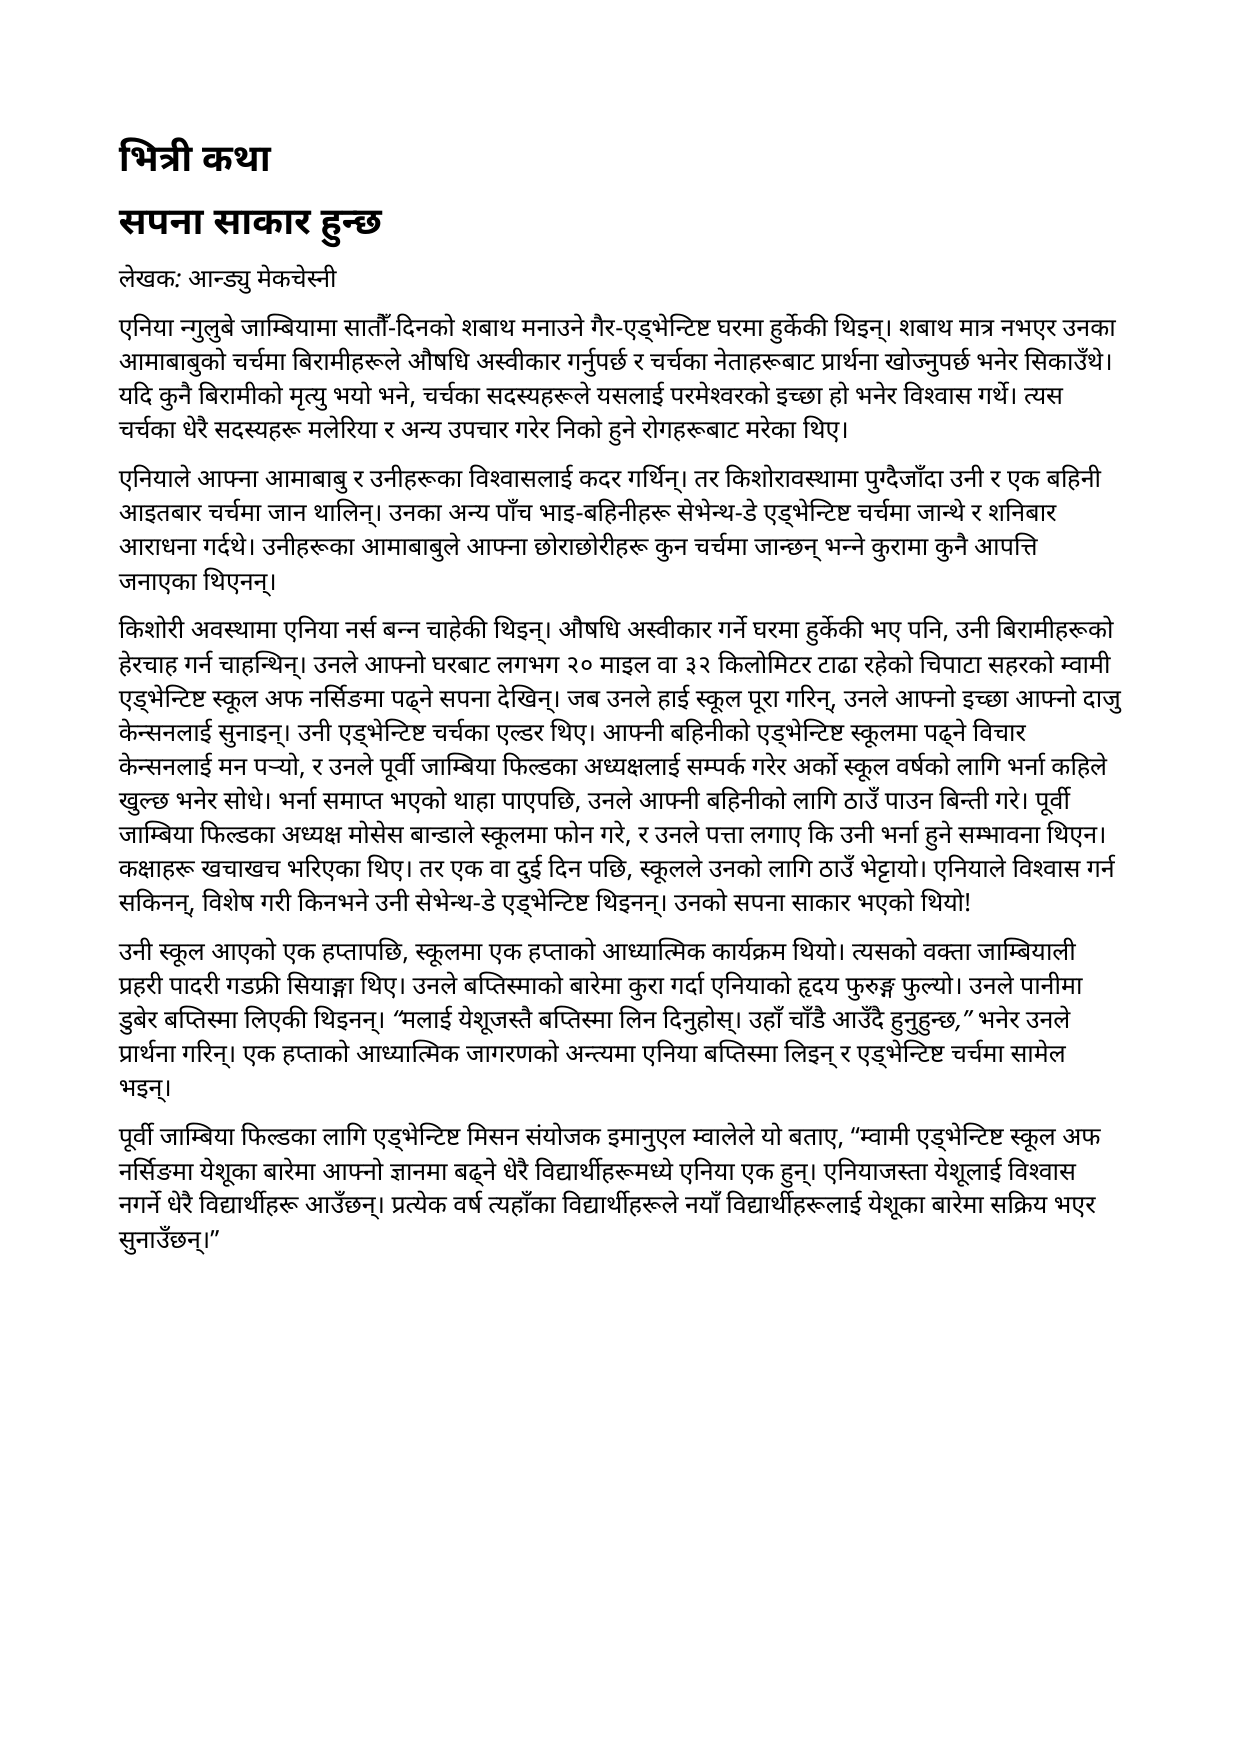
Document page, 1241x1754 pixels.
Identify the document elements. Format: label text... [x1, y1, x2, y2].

subtitle भित्री कथा [118, 131, 1122, 182]
text उनी स्कूल आएको एक हप्तापछि, स्कूलमा एक हप्ताको आध्यात्मिक कार्यक्रम थियो। त्यसको वक्ता जाम्बियाली प्रहरी पादरी गडफ्री सियाङ्गा थिए। उनले बप्तिस्माको बारेमा कुरा गर्दा एनियाको हृदय फुरुङ्ग फुल्यो। उनले पानीमा डुबेर बप्तिस्मा लिएकी थिइनन्। “मलाई येशूजस्तै बप्तिस्मा लिन दिनुहोस्। उहाँ चाँडै आउँदै हुनुहुन्छ,” भनेर उनले प्रार्थना गरिन्। एक हप्ताको आध्यात्मिक जागरणको अन्त्यमा एनिया बप्तिस्मा लिइन् र एड्भेन्टिष्ट चर्चमा सामेल भइन्। [118, 934, 1122, 1104]
list सपना साकार हुन्छ [118, 194, 1122, 246]
text किशोरी अवस्थामा एनिया नर्स बन्‍⁠न चाहेकी थिइन्। औषधि अस्वीकार गर्ने घरमा हुर्केकी भए पनि, उनी बिरामीहरूको हेरचाह गर्न चाहन्थिन्। उनले आफ्नो घरबाट लगभग २० माइल वा ३२ किलोमिटर टाढा रहेको चिपाटा सहरको म्वामी एड्भेन्टिष्ट स्कूल अफ नर्सिङमा पढ्ने सपना देखिन्। जब उनले हाई स्कूल पूरा गरिन्, उनले आफ्नो इच्छा आफ्नो दाजु केन्सनलाई सुनाइन्। उनी एड्भेन्टिष्ट चर्चका एल्डर थिए। आफ्नी बहिनीको एड्भेन्टिष्ट स्कूलमा पढ्ने विचार केन्सनलाई मन पर्‍⁠यो, र उनले पूर्वी जाम्बिया फिल्डका अध्यक्षलाई सम्पर्क गरेर अर्को स्कूल वर्षको लागि भर्ना कहिले खुल्छ भनेर सोधे। भर्ना समाप्त भएको थाहा पाएपछि, उनले आफ्नी बहिनीको लागि ठाउँ पाउन बिन्ती गरे। पूर्वी जाम्बिया फिल्डका अध्यक्ष मोसेस बान्डाले स्कूलमा फोन गरे, र उनले पत्ता लगाए कि उनी भर्ना हुने सम्भावना थिएन। कक्षाहरू खचाखच भरिएका थिए। तर एक वा दुई दिन पछि, स्कूलले उनको लागि ठाउँ भेट्टायो। एनियाले विश्‍⁠वास गर्न सकिनन्, विशेष गरी किनभने उनी सेभेन्थ-डे एड्भेन्टिष्ट थिइनन्। उनको सपना साकार भएको थियो! [118, 612, 1122, 919]
text पूर्वी जाम्बिया फिल्डका लागि एड्भेन्टिष्ट मिसन संयोजक इमानुएल म्वालेले यो बताए, “म्वामी एड्भेन्टिष्ट स्कूल अफ नर्सिङमा येशूका बारेमा आफ्नो ज्ञानमा बढ्ने धेरै विद्यार्थीहरूमध्ये एनिया एक हुन्। एनियाजस्ता येशूलाई विश्‍⁠वास नगर्ने धेरै विद्यार्थीहरू आउँछन्। प्रत्येक वर्ष त्यहाँका विद्यार्थीहरूले नयाँ विद्यार्थीहरूलाई येशूका बारेमा सक्रिय भएर सुनाउँछन्।” [118, 1119, 1122, 1255]
text एनियाले आफ्ना आमाबाबु र उनीहरूका विश्‍⁠वासलाई कदर गर्थिन्। तर किशोरावस्थामा पुग्दैजाँदा उनी र एक बहिनी आइतबार चर्चमा जान थालिन्। उनका अन्य पाँच भाइ-बहिनीहरू सेभेन्थ-डे एड्भेन्टिष्ट चर्चमा जान्थे र शनिबार आराधना गर्दथे। उनीहरूका आमाबाबुले आफ्ना छोराछोरीहरू कुन चर्चमा जान्छन् भन्‍⁠ने कुरामा कुनै आपत्ति जनाएका थिएनन्। [118, 461, 1122, 597]
text एनिया न्गुलुबे जाम्बियामा सातौँ-दिनको शबाथ मनाउने गैर-एड्भेन्टिष्ट घरमा हुर्केकी थिइन्। शबाथ मात्र नभएर उनका आमाबाबुको चर्चमा बिरामीहरूले औषधि अस्वीकार गर्नुपर्छ र चर्चका नेताहरूबाट प्रार्थना खोज्नुपर्छ भनेर सिकाउँथे। यदि कुनै बिरामीको मृत्यु भयो भने, चर्चका सदस्यहरूले यसलाई परमेश्‍⁠वरको इच्छा हो भनेर विश्‍⁠वास गर्थे। त्यस चर्चका धेरै सदस्यहरू मलेरिया र अन्य उपचार गरेर निको हुने रोगहरूबाट मरेका थिए। [118, 310, 1122, 446]
text लेखक: आन्ड्यु मेकचेस्नी [118, 261, 1122, 295]
